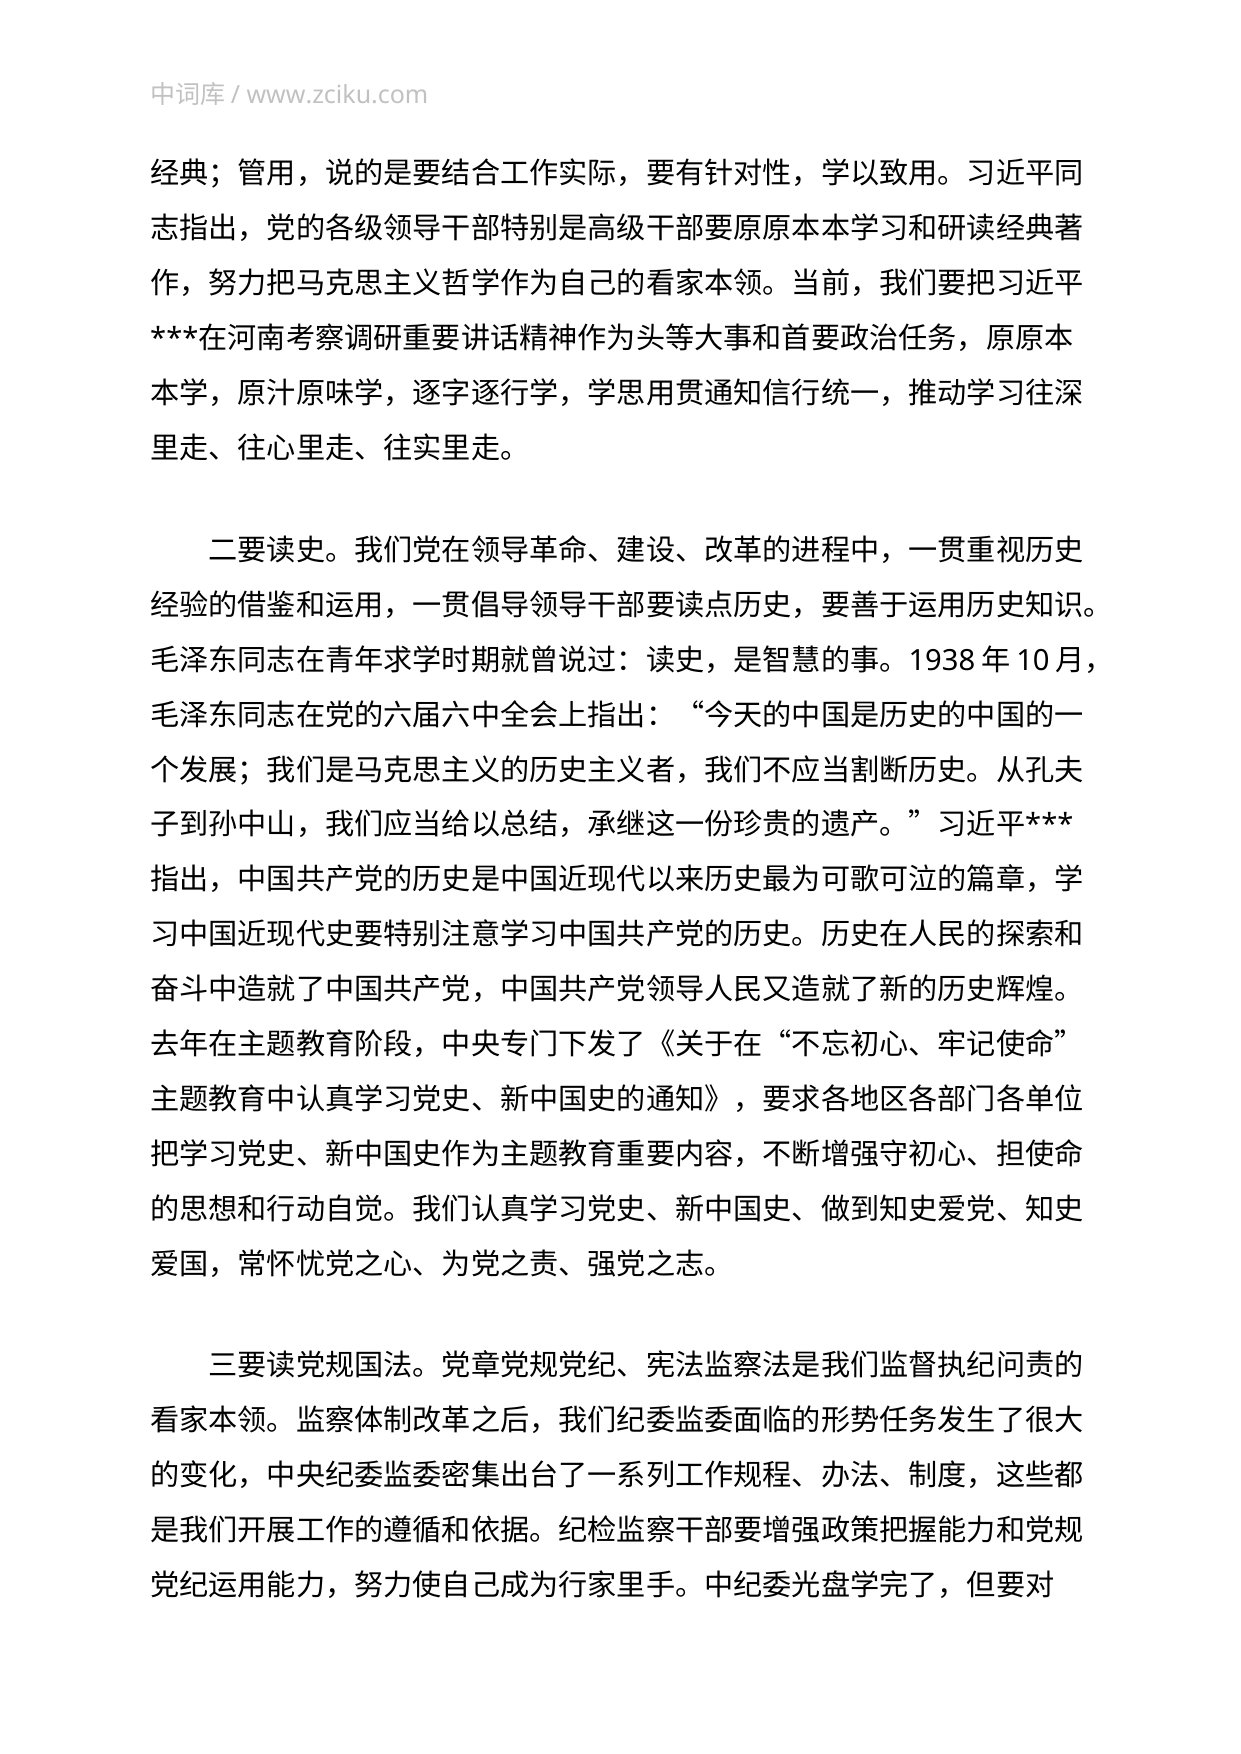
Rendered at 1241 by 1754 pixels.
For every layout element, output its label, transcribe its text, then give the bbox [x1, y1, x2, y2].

text 二要读史。我们党在领导革命、建设、改革的进程中，一贯重视历史经验的借鉴和运用，一贯倡导领导干部要读点历史，要善于运用历史知识。毛泽东同志在青年求学时期就曾说过：读史，是智慧的事。1938年10月，毛泽东同志在党的六届六中全会上指出：“今天的中国是历史的中国的一个发展；我们是马克思主义的历史主义者，我们不应当割断历史。从孔夫子到孙中山，我们应当给以总结，承继这一份珍贵的遗产。”习近平***指出，中国共产党的历史是中国近现代以来历史最为可歌可泣的篇章，学习中国近现代史要特别注意学习中国共产党的历史。历史在人民的探索和奋斗中造就了中国共产党，中国共产党领导人民又造就了新的历史辉煌。去年在主题教育阶段，中央专门下发了《关于在“不忘初心、牢记使命”主题教育中认真学习党史、新中国史的通知》，要求各地区各部门各单位把学习党史、新中国史作为主题教育重要内容，不断增强守初心、担使命的思想和行动自觉。我们认真学习党史、新中国史、做到知史爱党、知史爱国，常怀忧党之心、为党之责、强党之志。 [150, 526, 1090, 1282]
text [150, 150, 1090, 467]
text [150, 1342, 1090, 1604]
